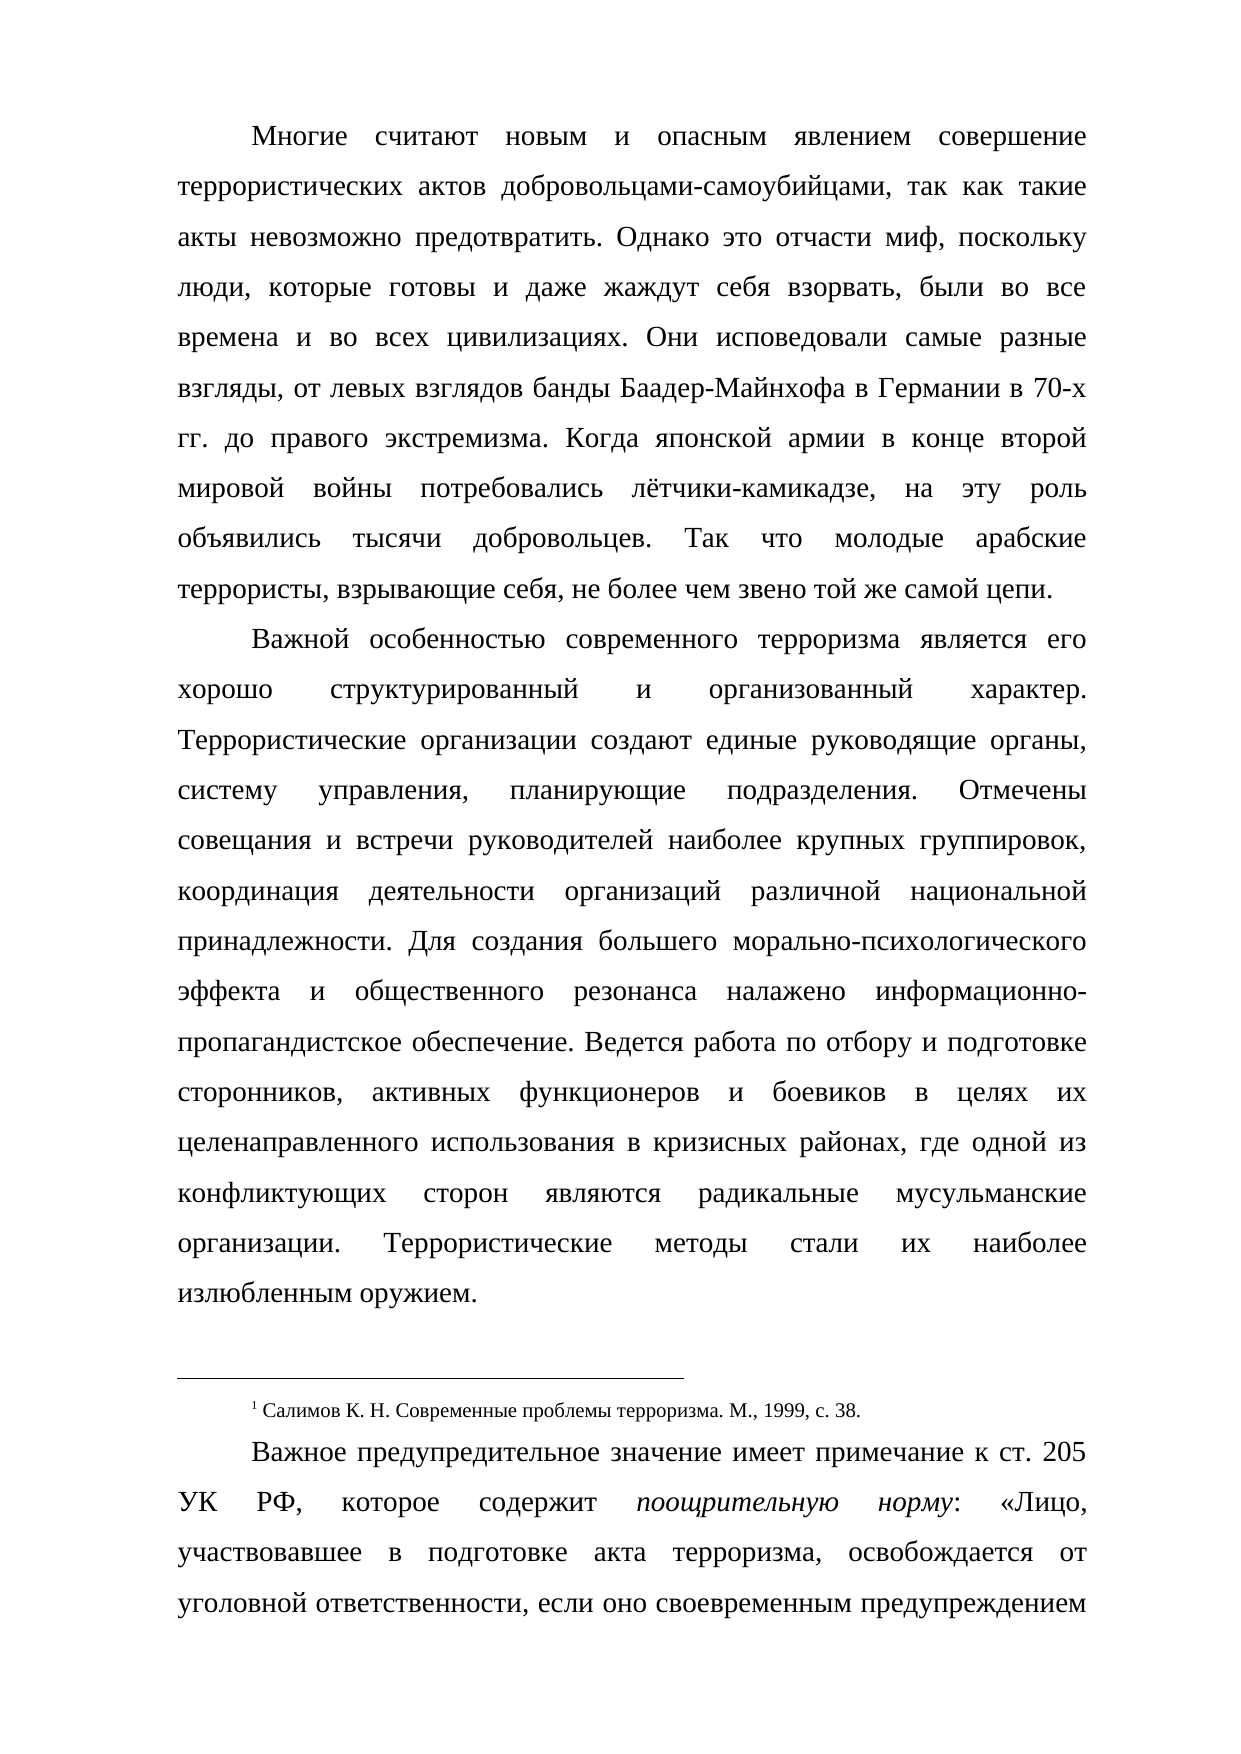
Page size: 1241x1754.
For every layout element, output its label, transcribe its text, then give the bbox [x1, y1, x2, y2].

text Многие считают новым и опасным явлением совершение террористических актов добровольцами-самоубийцами, так как такие акты невозможно предотвратить. Однако это отчасти миф, поскольку люди, которые готовы и даже жаждут себя взорвать, были во все времена и во всех цивилизациях. Они исповедовали самые разные взгляды, от левых взглядов банды Баадер-Майнхофа в Германии в 70-х гг. до правого экстремизма. Когда японской армии в конце второй мировой войны потребовались лётчики-камикадзе, на эту роль объявились тысячи добровольцев. Так что молодые арабские террористы, взрывающие себя, не более чем звено той же самой цепи. [177, 118, 1087, 604]
text 1 Салимов К. Н. Современные проблемы терроризма. М., 1999, с. 38. [177, 1398, 1087, 1422]
text Важной особенностью современного терроризма является его хорошо структурированный и организованный характер. Террористические организации создают единые руководящие органы, систему управления, планирующие подразделения. Отмечены совещания и встречи руководителей наиболее крупных группировок, координация деятельности организаций различной национальной принадлежности. Для создания большего морально-психологического эффекта и общественного резонанса налажено информационно-пропагандистское обеспечение. Ведется работа по отбору и подготовке сторонников, активных функционеров и боевиков в целях их целенаправленного использования в кризисных районах, где одной из конфликтующих сторон являются радикальные мусульманские организации. Террористические методы стали их наиболее излюбленным оружием. [177, 621, 1087, 1309]
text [177, 1434, 1087, 1618]
